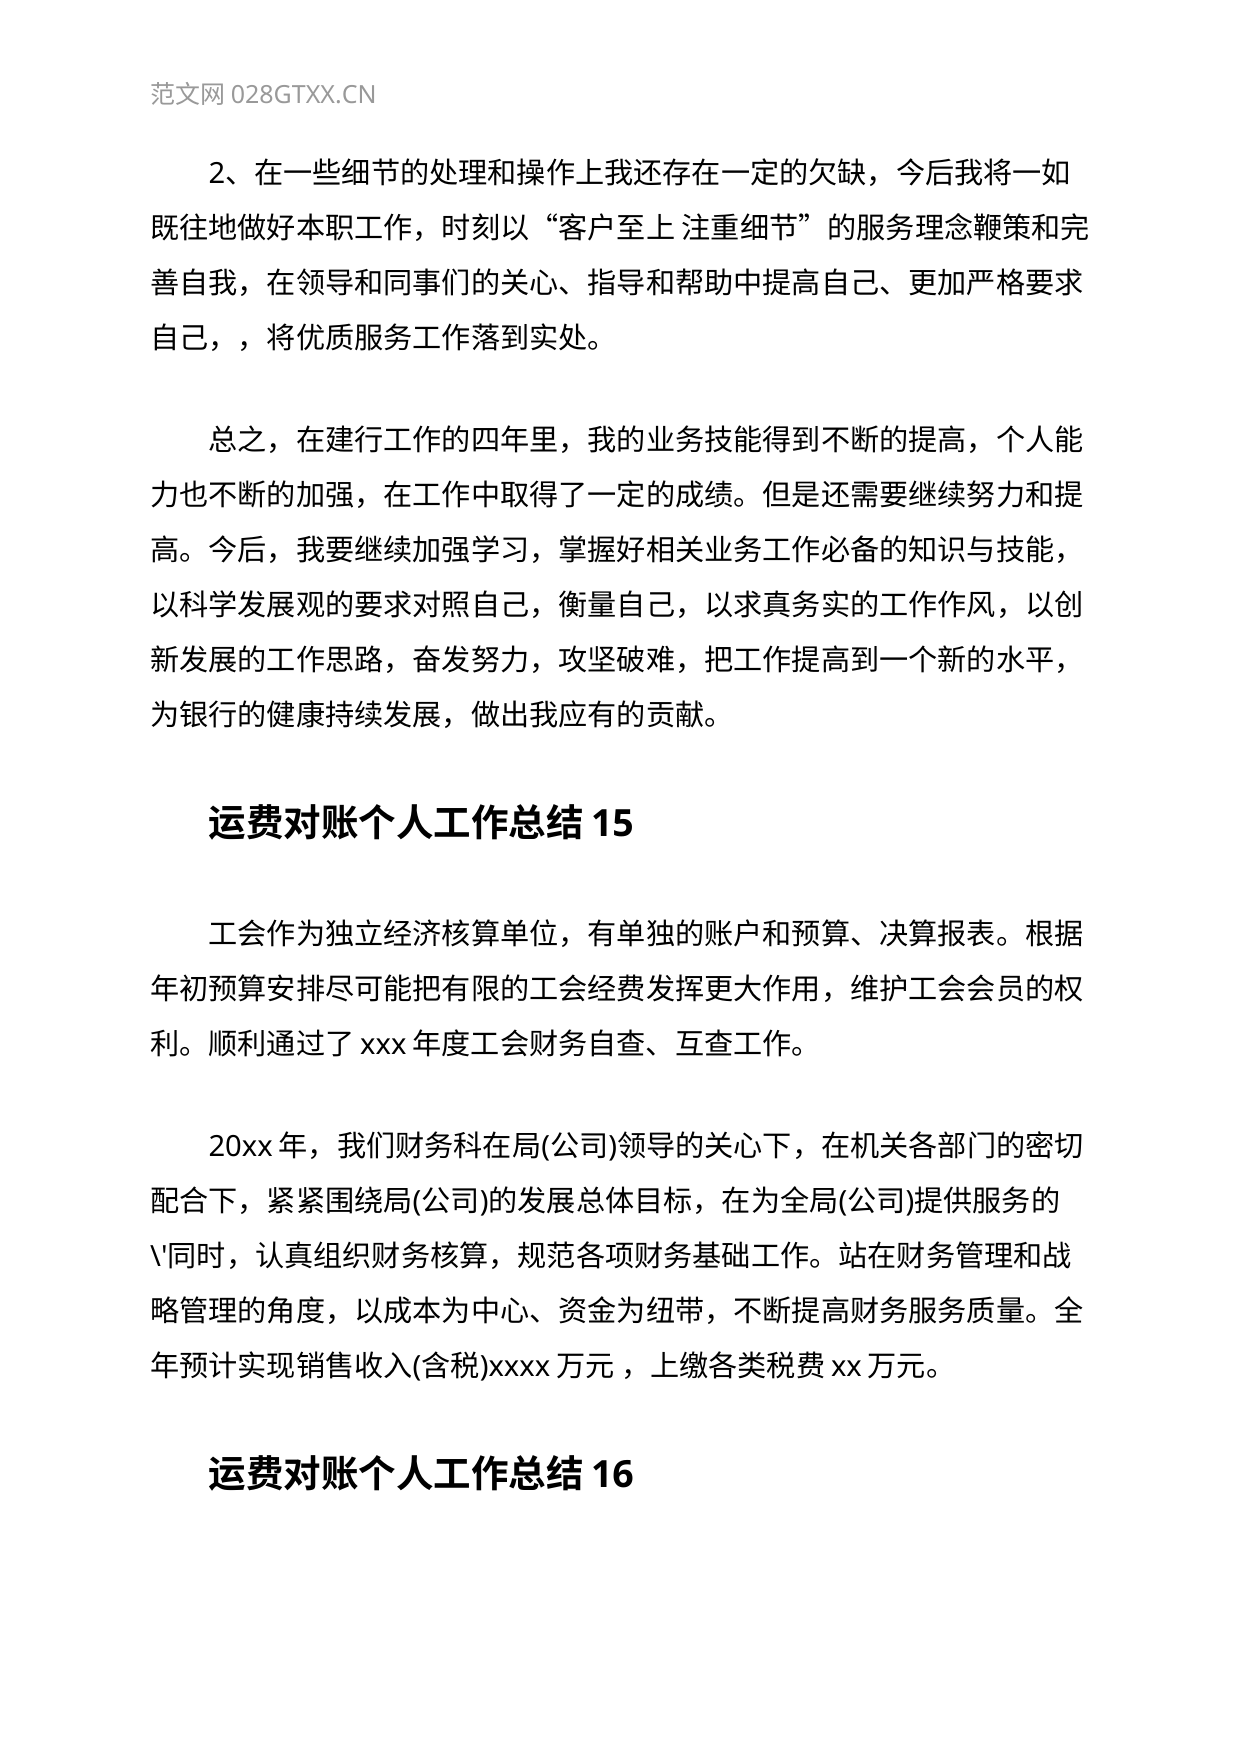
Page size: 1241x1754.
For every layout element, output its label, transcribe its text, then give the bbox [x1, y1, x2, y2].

text 运费对账个人工作总结16 [150, 1444, 1090, 1498]
text 20xx年，我们财务科在局(公司)领导的关心下，在机关各部门的密切配合下，紧紧围绕局(公司)的发展总体目标，在为全局(公司)提供服务的\'同时，认真组织财务核算，规范各项财务基础工作。站在财务管理和战略管理的角度，以成本为中心、资金为纽带，不断提高财务服务质量。全年预计实现销售收入(含税)xxxx万元 ，上缴各类税费xx万元。 [150, 1122, 1090, 1384]
text 工会作为独立经济核算单位，有单独的账户和预算、决算报表。根据年初预算安排尽可能把有限的工会经费发挥更大作用，维护工会会员的权利。顺利通过了xxx年度工会财务自查、互查工作。 [150, 910, 1090, 1063]
text 运费对账个人工作总结15 [150, 793, 1090, 847]
text 总之，在建行工作的四年里，我的业务技能得到不断的提高，个人能力也不断的加强，在工作中取得了一定的成绩。但是还需要继续努力和提高。今后，我要继续加强学习，掌握好相关业务工作必备的知识与技能，以科学发展观的要求对照自己，衡量自己，以求真务实的工作作风，以创新发展的工作思路，奋发努力，攻坚破难，把工作提高到一个新的水平，为银行的健康持续发展，做出我应有的贡献。 [150, 417, 1090, 733]
text 2、在一些细节的处理和操作上我还存在一定的欠缺，今后我将一如既往地做好本职工作，时刻以“客户至上 注重细节”的服务理念鞭策和完善自我，在领导和同事们的关心、指导和帮助中提高自己、更加严格要求自己，，将优质服务工作落到实处。 [150, 150, 1090, 357]
